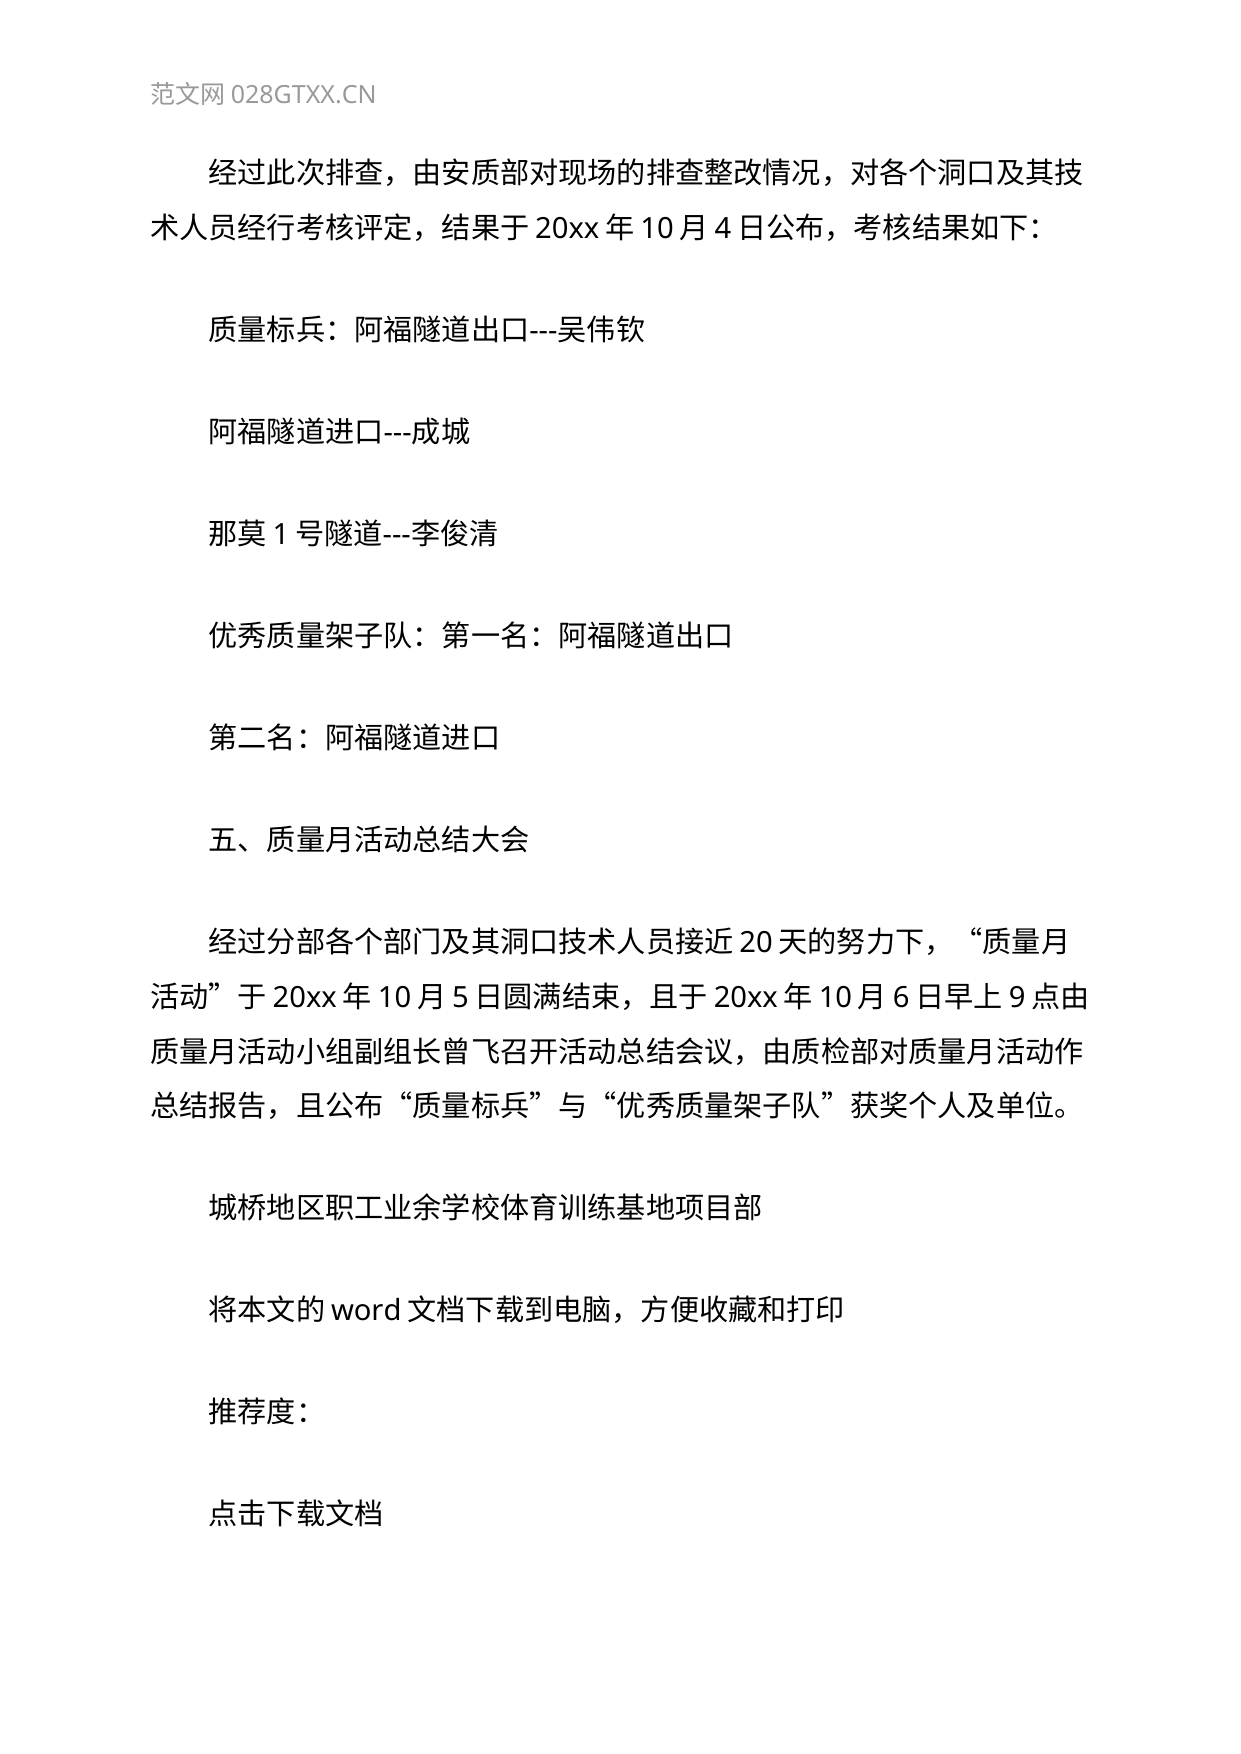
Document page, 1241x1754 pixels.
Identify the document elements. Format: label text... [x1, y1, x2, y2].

text 五、质量月活动总结大会 [150, 816, 1090, 859]
text 第二名：阿福隧道进口 [150, 714, 1090, 757]
text 经过分部各个部门及其洞口技术人员接近20天的努力下，“质量月活动”于20xx年10月5日圆满结束，且于20xx年10月6日早上9点由质量月活动小组副组长曾飞召开活动总结会议，由质检部对质量月活动作总结报告，且公布“质量标兵”与“优秀质量架子队”获奖个人及单位。 [150, 918, 1090, 1125]
text 推荐度： [150, 1388, 1090, 1431]
text 优秀质量架子队：第一名：阿福隧道出口 [150, 613, 1090, 655]
text 将本文的word文档下载到电脑，方便收藏和打印 [150, 1287, 1090, 1329]
text 那莫1号隧道---李俊清 [150, 511, 1090, 553]
text 城桥地区职工业余学校体育训练基地项目部 [150, 1185, 1090, 1227]
text 经过此次排查，由安质部对现场的排查整改情况，对各个洞口及其技术人员经行考核评定，结果于20xx年10月4日公布，考核结果如下： [150, 150, 1090, 247]
text 阿福隧道进口---成城 [150, 409, 1090, 451]
text 质量标兵：阿福隧道出口---吴伟钦 [150, 307, 1090, 349]
text 点击下载文档 [150, 1490, 1090, 1533]
